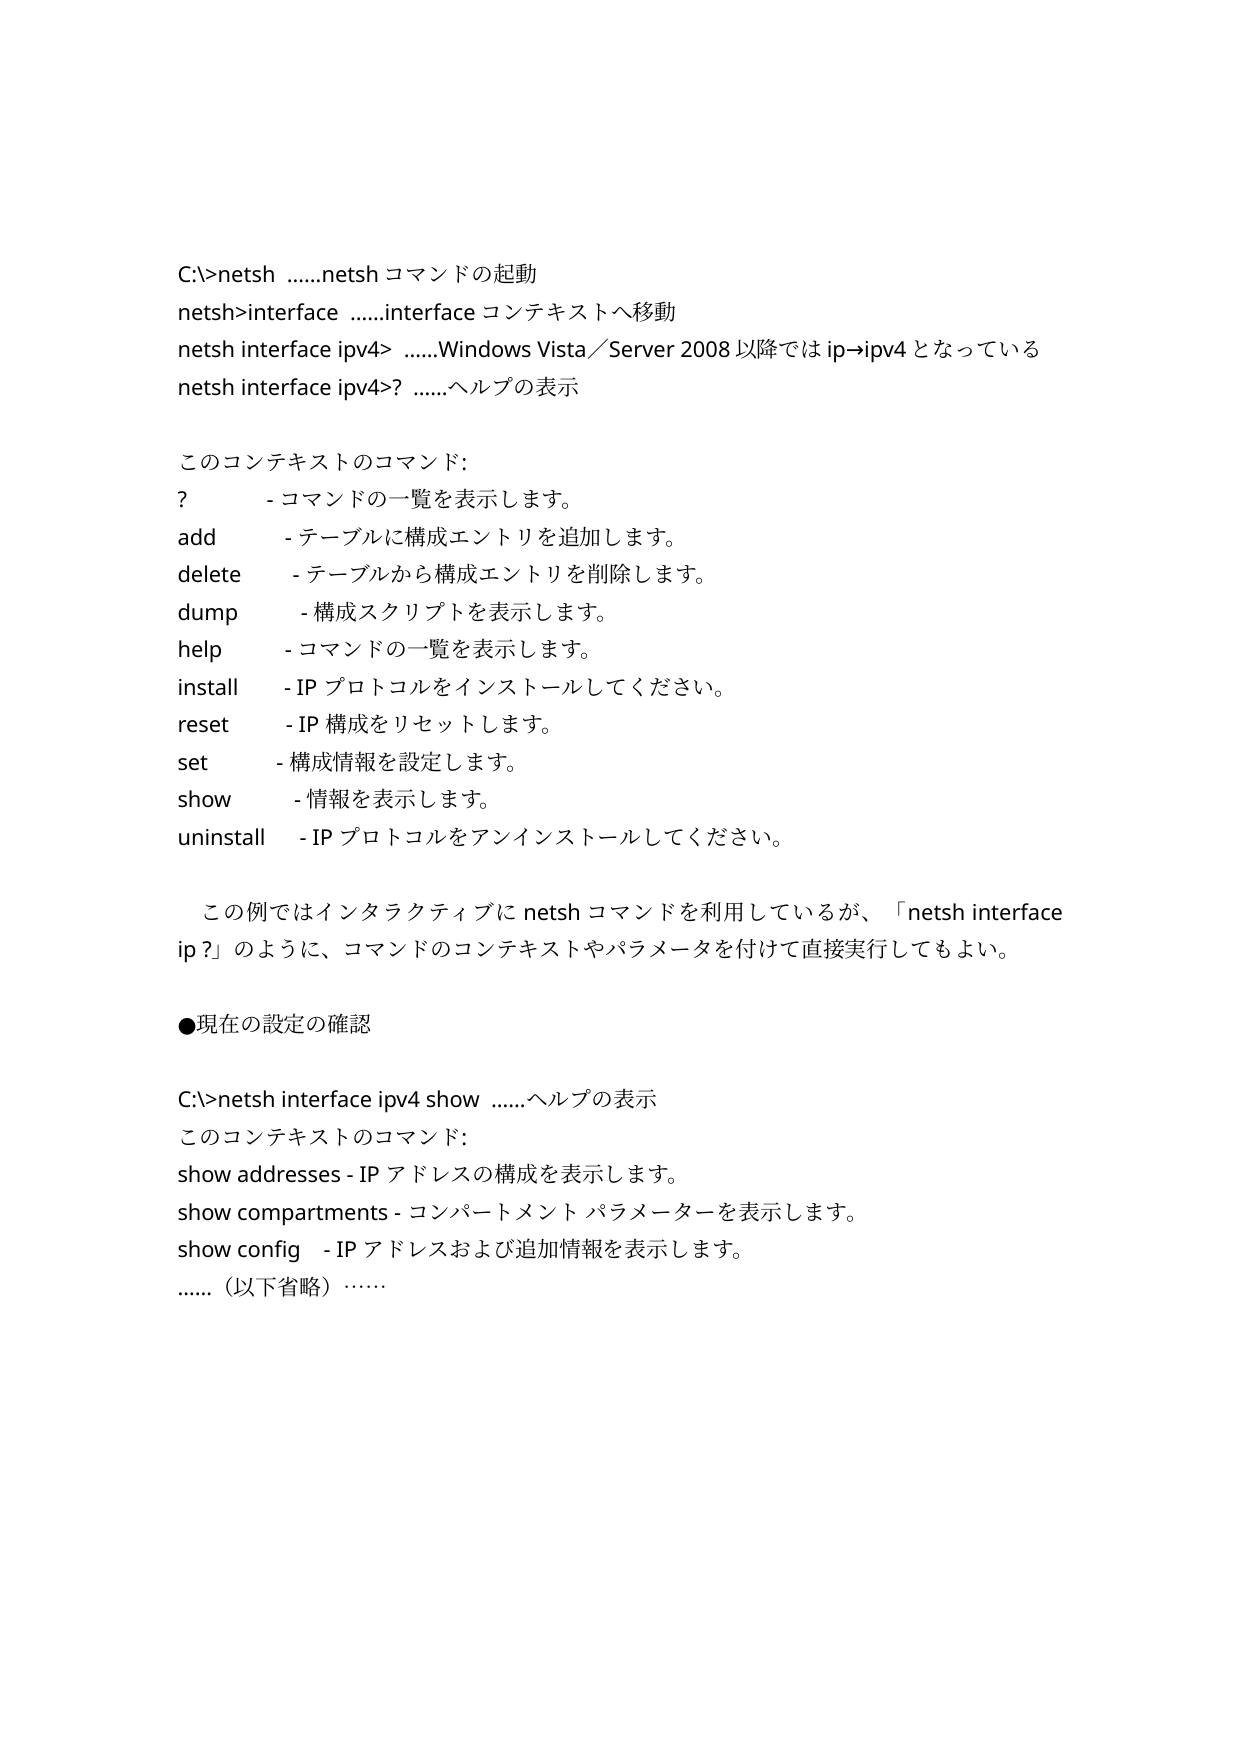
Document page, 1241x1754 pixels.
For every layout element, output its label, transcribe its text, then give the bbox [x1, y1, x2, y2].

text この例ではインタラクティブにnetshコマンドを利用しているが、「netsh interface ip ?」のように、コマンドのコンテキストやパラメータを付けて直接実行してもよい。 [177, 892, 1063, 967]
text このコンテキストのコマンド: [177, 1117, 1063, 1154]
text C:\>netsh interface ipv4 show ……ヘルプの表示 [177, 1079, 1063, 1117]
text show compartments - コンパートメント パラメーターを表示します。 [177, 1192, 1063, 1229]
text このコンテキストのコマンド: [177, 442, 1063, 479]
text help - コマンドの一覧を表示します。 [177, 629, 1063, 667]
text netsh interface ipv4>? ……ヘルプの表示 [177, 367, 1063, 404]
text delete - テーブルから構成エントリを削除します。 [177, 554, 1063, 592]
text ……（以下省略）…… [177, 1267, 1063, 1304]
text show config - IP アドレスおよび追加情報を表示します。 [177, 1229, 1063, 1267]
text ●現在の設定の確認 [177, 1004, 1063, 1042]
text netsh interface ipv4> ……Windows Vista／Server 2008以降ではip→ipv4となっている [177, 329, 1063, 367]
text uninstall - IP プロトコルをアンインストールしてください。 [177, 817, 1063, 854]
text install - IP プロトコルをインストールしてください。 [177, 667, 1063, 704]
text netsh>interface ……interfaceコンテキストへ移動 [177, 292, 1063, 329]
text show addresses - IP アドレスの構成を表示します。 [177, 1154, 1063, 1192]
text set - 構成情報を設定します。 [177, 742, 1063, 779]
text C:\>netsh ……netshコマンドの起動 [177, 254, 1063, 292]
text dump - 構成スクリプトを表示します。 [177, 592, 1063, 629]
text ? - コマンドの一覧を表示します。 [177, 479, 1063, 517]
text add - テーブルに構成エントリを追加します。 [177, 517, 1063, 554]
text reset - IP 構成をリセットします。 [177, 704, 1063, 742]
text show - 情報を表示します。 [177, 779, 1063, 817]
